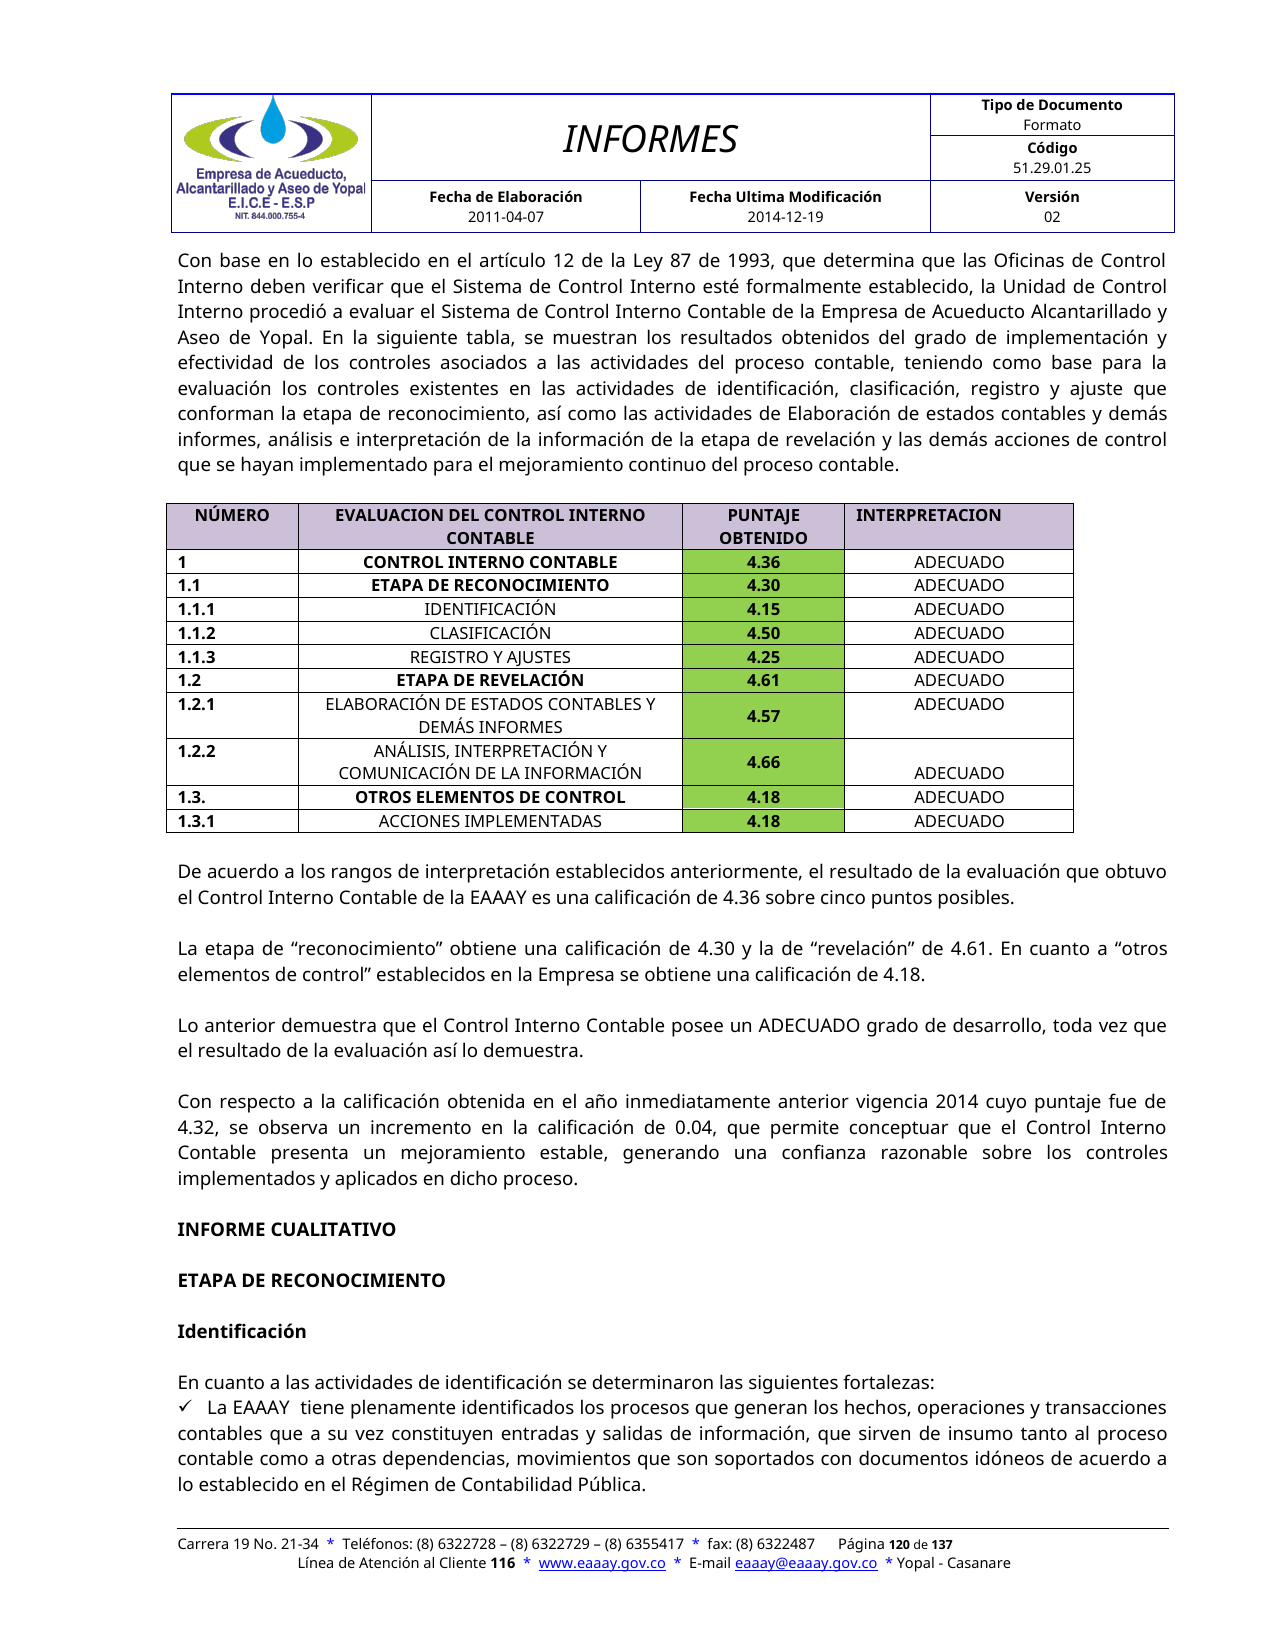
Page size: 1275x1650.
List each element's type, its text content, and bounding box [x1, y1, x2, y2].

text INFORME CUALITATIVO [177, 1216, 1169, 1242]
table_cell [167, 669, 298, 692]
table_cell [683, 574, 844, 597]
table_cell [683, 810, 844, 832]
list La EAAAY tiene plenamente identificados los procesos que generan los hechos, operaciones y transacciones contables que a su vez constituyen entradas y salidas de información, que sirven de insumo tanto al proceso contable como a otras dependencias, movimientos que son soportados con documentos idóneos de acuerdo a lo establecido en el Régimen de Contabilidad Pública. [177, 1395, 1169, 1497]
text Lo anterior demuestra que el Control Interno Contable posee un ADECUADO grado de desarrollo, toda vez que el resultado de la evaluación así lo demuestra. [177, 1012, 1169, 1063]
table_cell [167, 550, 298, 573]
text Con base en lo establecido en el artículo 12 de la Ley 87 de 1993, que determina que las Oficinas de Control Interno deben verificar que el Sistema de Control Interno esté formalmente establecido, la Unidad de Control Interno procedió a evaluar el Sistema de Control Interno Contable de la Empresa de Acueducto Alcantarillado y Aseo de Yopal. En la siguiente tabla, se muestran los resultados obtenidos del grado de implementación y efectividad de los controles asociados a las actividades del proceso contable, teniendo como base para la evaluación los controles existentes en las actividades de identificación, clasificación, registro y ajuste que conforman la etapa de reconocimiento, así como las actividades de Elaboración de estados contables y demás informes, análisis e interpretación de la información de la etapa de revelación y las demás acciones de control que se hayan implementado para el mejoramiento continuo del proceso contable. [177, 248, 1169, 477]
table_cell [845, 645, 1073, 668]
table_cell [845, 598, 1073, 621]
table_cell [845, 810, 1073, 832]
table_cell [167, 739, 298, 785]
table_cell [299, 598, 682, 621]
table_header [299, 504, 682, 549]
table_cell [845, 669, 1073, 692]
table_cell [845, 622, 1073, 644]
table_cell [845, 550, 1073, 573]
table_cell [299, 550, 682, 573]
list Identificación [177, 1318, 1169, 1344]
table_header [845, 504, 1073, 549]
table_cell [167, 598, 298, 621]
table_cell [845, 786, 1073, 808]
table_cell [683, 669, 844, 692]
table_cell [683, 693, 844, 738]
text De acuerdo a los rangos de interpretación establecidos anteriormente, el resultado de la evaluación que obtuvo el Control Interno Contable de la EAAAY es una calificación de 4.36 sobre cinco puntos posibles. [177, 859, 1169, 910]
text Con respecto a la calificación obtenida en el año inmediatamente anterior vigencia 2014 cuyo puntaje fue de 4.32, se observa un incremento en la calificación de 0.04, que permite conceptuar que el Control Interno Contable presenta un mejoramiento estable, generando una confianza razonable sobre los controles implementados y aplicados en dicho proceso. [177, 1088, 1169, 1191]
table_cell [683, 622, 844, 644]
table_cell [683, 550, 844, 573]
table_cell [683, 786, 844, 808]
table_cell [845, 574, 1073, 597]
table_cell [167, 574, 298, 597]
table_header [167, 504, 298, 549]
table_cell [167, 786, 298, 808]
text La etapa de “reconocimiento” obtiene una calificación de 4.30 y la de “revelación” de 4.61. En cuanto a “otros elementos de control” establecidos en la Empresa se obtiene una calificación de 4.18. [177, 935, 1169, 986]
picture [176, 95, 366, 219]
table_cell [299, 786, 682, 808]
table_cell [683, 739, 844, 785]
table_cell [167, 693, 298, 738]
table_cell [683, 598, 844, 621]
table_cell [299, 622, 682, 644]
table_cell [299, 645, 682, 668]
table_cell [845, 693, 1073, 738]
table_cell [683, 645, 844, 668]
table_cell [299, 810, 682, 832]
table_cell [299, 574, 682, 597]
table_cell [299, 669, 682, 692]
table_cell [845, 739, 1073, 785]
list ETAPA DE RECONOCIMIENTO [177, 1267, 1169, 1293]
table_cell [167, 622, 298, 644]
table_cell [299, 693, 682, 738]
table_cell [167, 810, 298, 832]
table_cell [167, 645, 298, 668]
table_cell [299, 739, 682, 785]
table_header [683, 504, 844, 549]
text En cuanto a las actividades de identificación se determinaron las siguientes fortalezas: [177, 1369, 1169, 1395]
